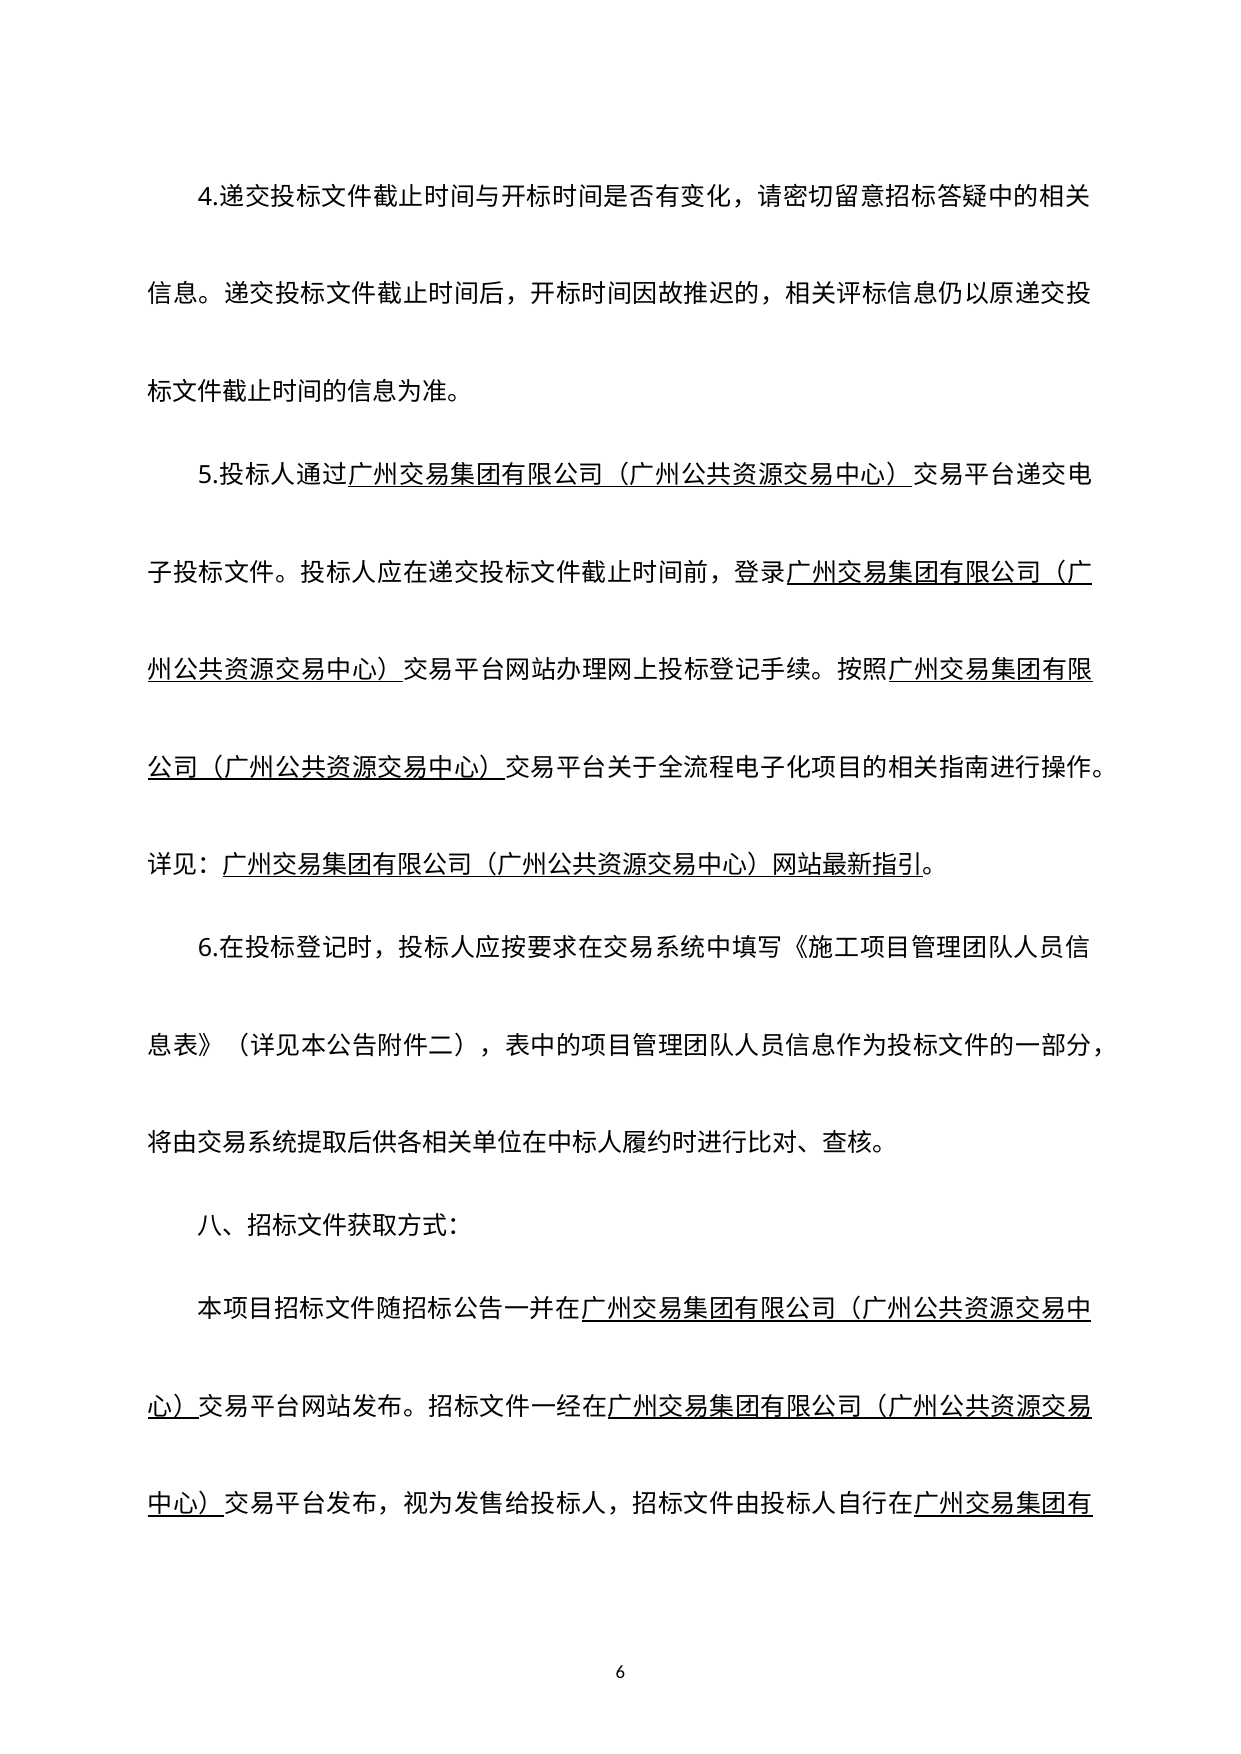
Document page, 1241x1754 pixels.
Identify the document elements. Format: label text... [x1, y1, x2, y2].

text 4.递交投标文件截止时间与开标时间是否有变化，请密切留意招标答疑中的相关信息。递交投标文件截止时间后，开标时间因故推迟的，相关评标信息仍以原递交投标文件截止时间的信息为准。 [148, 162, 1092, 422]
text 5.投标人通过广州交易集团有限公司（广州公共资源交易中心）交易平台递交电子投标文件。投标人应在递交投标文件截止时间前，登录广州交易集团有限公司（广州公共资源交易中心）交易平台网站办理网上投标登记手续。按照广州交易集团有限公司（广州公共资源交易中心）交易平台关于全流程电子化项目的相关指南进行操作。详见：广州交易集团有限公司（广州公共资源交易中心）网站最新指引。 [148, 440, 1092, 895]
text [148, 1274, 1092, 1534]
text 八、招标文件获取方式： [148, 1191, 1092, 1256]
text 6.在投标登记时，投标人应按要求在交易系统中填写《施工项目管理团队人员信息表》（详见本公告附件二），表中的项目管理团队人员信息作为投标文件的一部分，将由交易系统提取后供各相关单位在中标人履约时进行比对、查核。 [148, 913, 1092, 1173]
